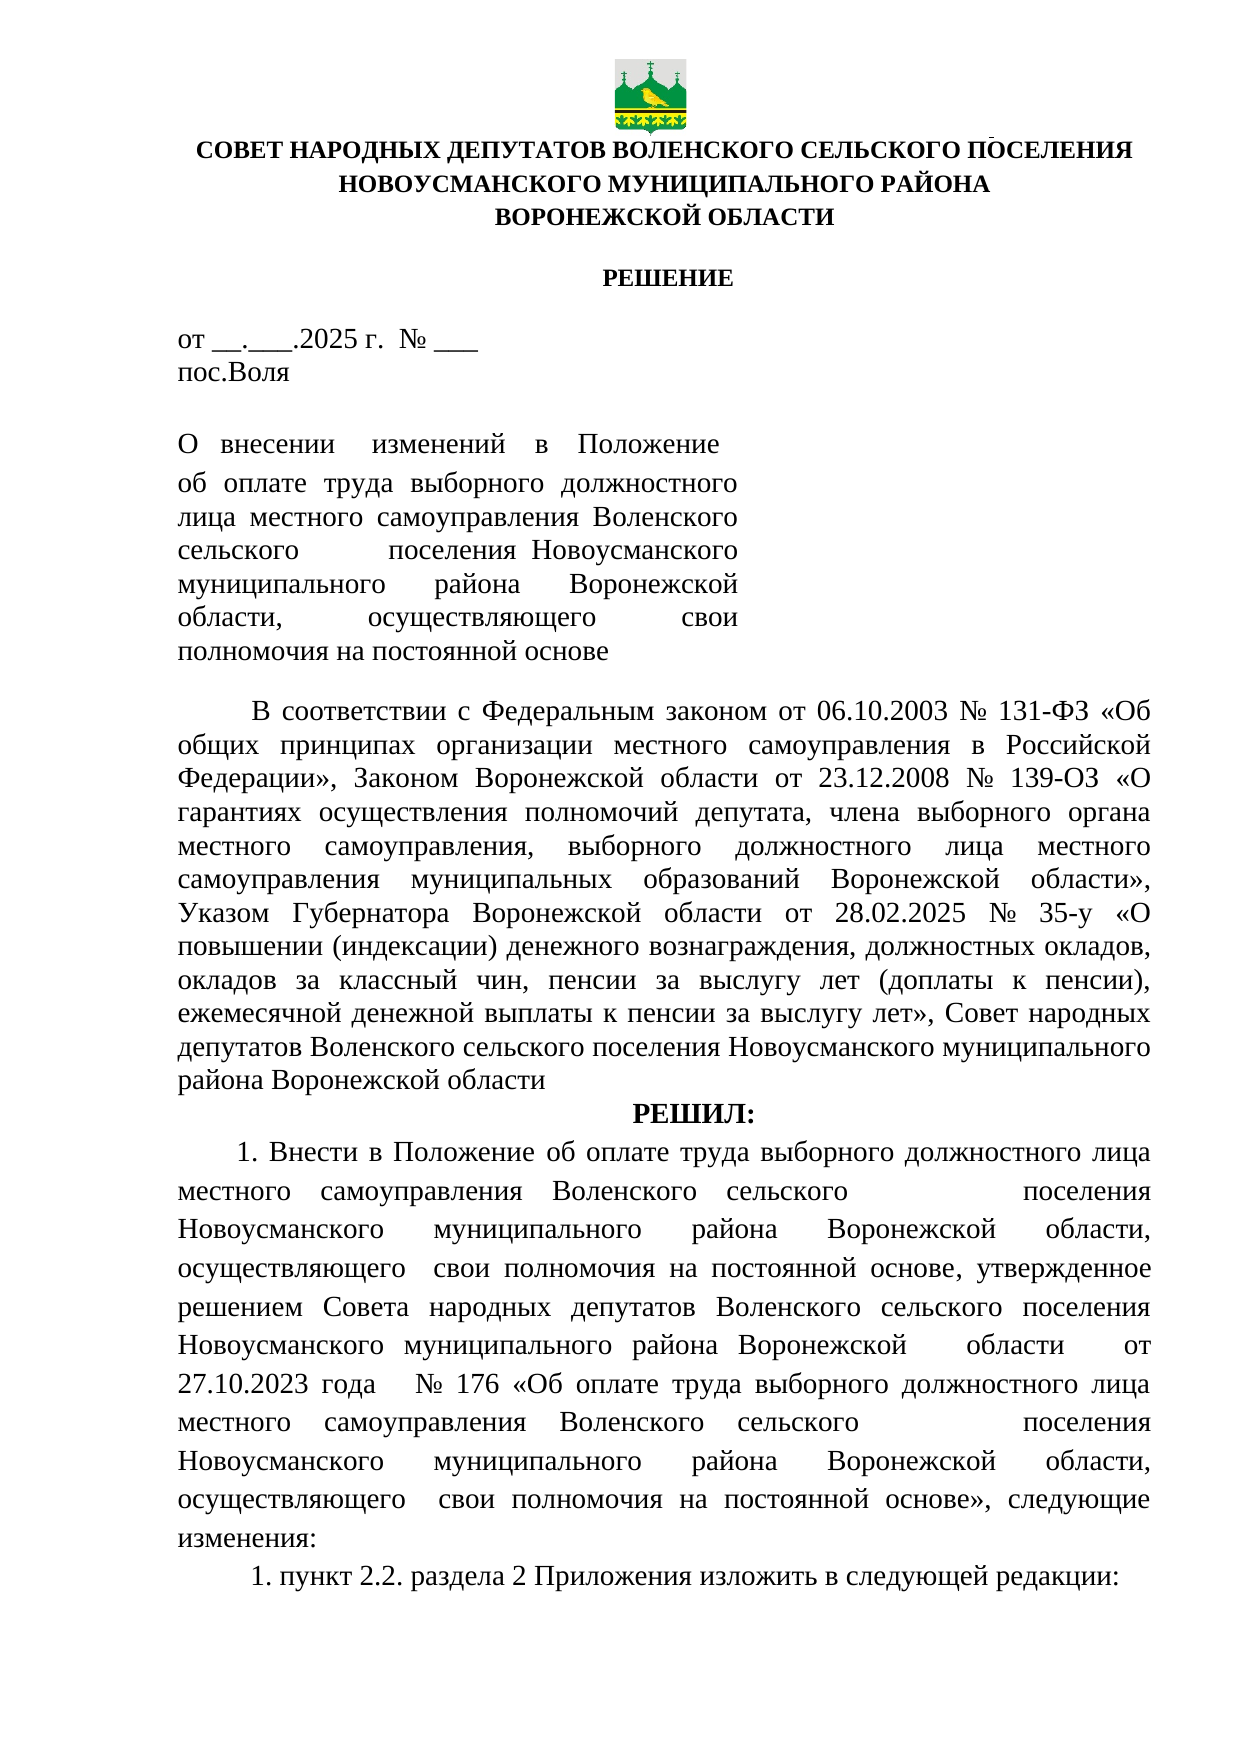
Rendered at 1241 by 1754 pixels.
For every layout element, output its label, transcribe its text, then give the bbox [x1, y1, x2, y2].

text РЕШИЛ: [177, 1096, 1152, 1129]
text об оплате труда выборного должностного лица местного самоуправления Воленского сельского поселения Новоусманского муниципального района Воронежской области, осуществляющего свои полномочия на постоянной основе [177, 465, 738, 666]
text НОВОУСМАНСКОГО МУНИЦИПАЛЬНОГО РАЙОНА [177, 169, 1152, 197]
picture [614, 59, 687, 136]
text 1. Внести в Положение об оплате труда выборного должностного лица местного самоуправления Воленского сельского поселения Новоусманского муниципального района Воронежской области, осуществляющего свои полномочия на постоянной основе, утвержденное решением Совета народных депутатов Воленского сельского поселения Новоусманского муниципального района Воронежской области от 27.10.2023 года № 176 «Об оплате труда выборного должностного лица местного самоуправления Воленского сельского поселения Новоусманского муниципального района Воронежской области, осуществляющего свои полномочия на постоянной основе», следующие изменения: [177, 1134, 1152, 1553]
text РЕШЕНИЕ [177, 263, 1152, 292]
text В соответствии с Федеральным законом от 06.10.2003 № 131-ФЗ «Об общих принципах организации местного самоуправления в Российской Федерации», Законом Воронежской области от 23.12.2008 № 139-ОЗ «О гарантиях осуществления полномочий депутата, члена выборного органа местного самоуправления, выборного должностного лица местного самоуправления муниципальных образований Воронежской области», Указом Губернатора Воронежской области от 28.02.2025 № 35-у «О повышении (индексации) денежного вознаграждения, должностных окладов, окладов за классный чин, пенсии за выслугу лет (доплаты к пенсии), ежемесячной денежной выплаты к пенсии за выслугу лет», Совет народных депутатов Воленского сельского поселения Новоусманского муниципального района Воронежской области [177, 693, 1152, 1096]
text СОВЕТ НАРОДНЫХ ДЕПУТАТОВ ВОЛЕНСКОГО СЕЛЬСКОГО ПОСЕЛЕНИЯ [177, 136, 1152, 164]
text О внесении изменений в Положение [177, 427, 738, 460]
text пос.Воля [177, 354, 1152, 388]
text 1. пункт 2.2. раздела 2 Приложения изложить в следующей редакции: [177, 1558, 1152, 1592]
text от __.___.2025 г. № ___ [177, 321, 1152, 354]
text ВОРОНЕЖСКОЙ ОБЛАСТИ [177, 202, 1152, 230]
